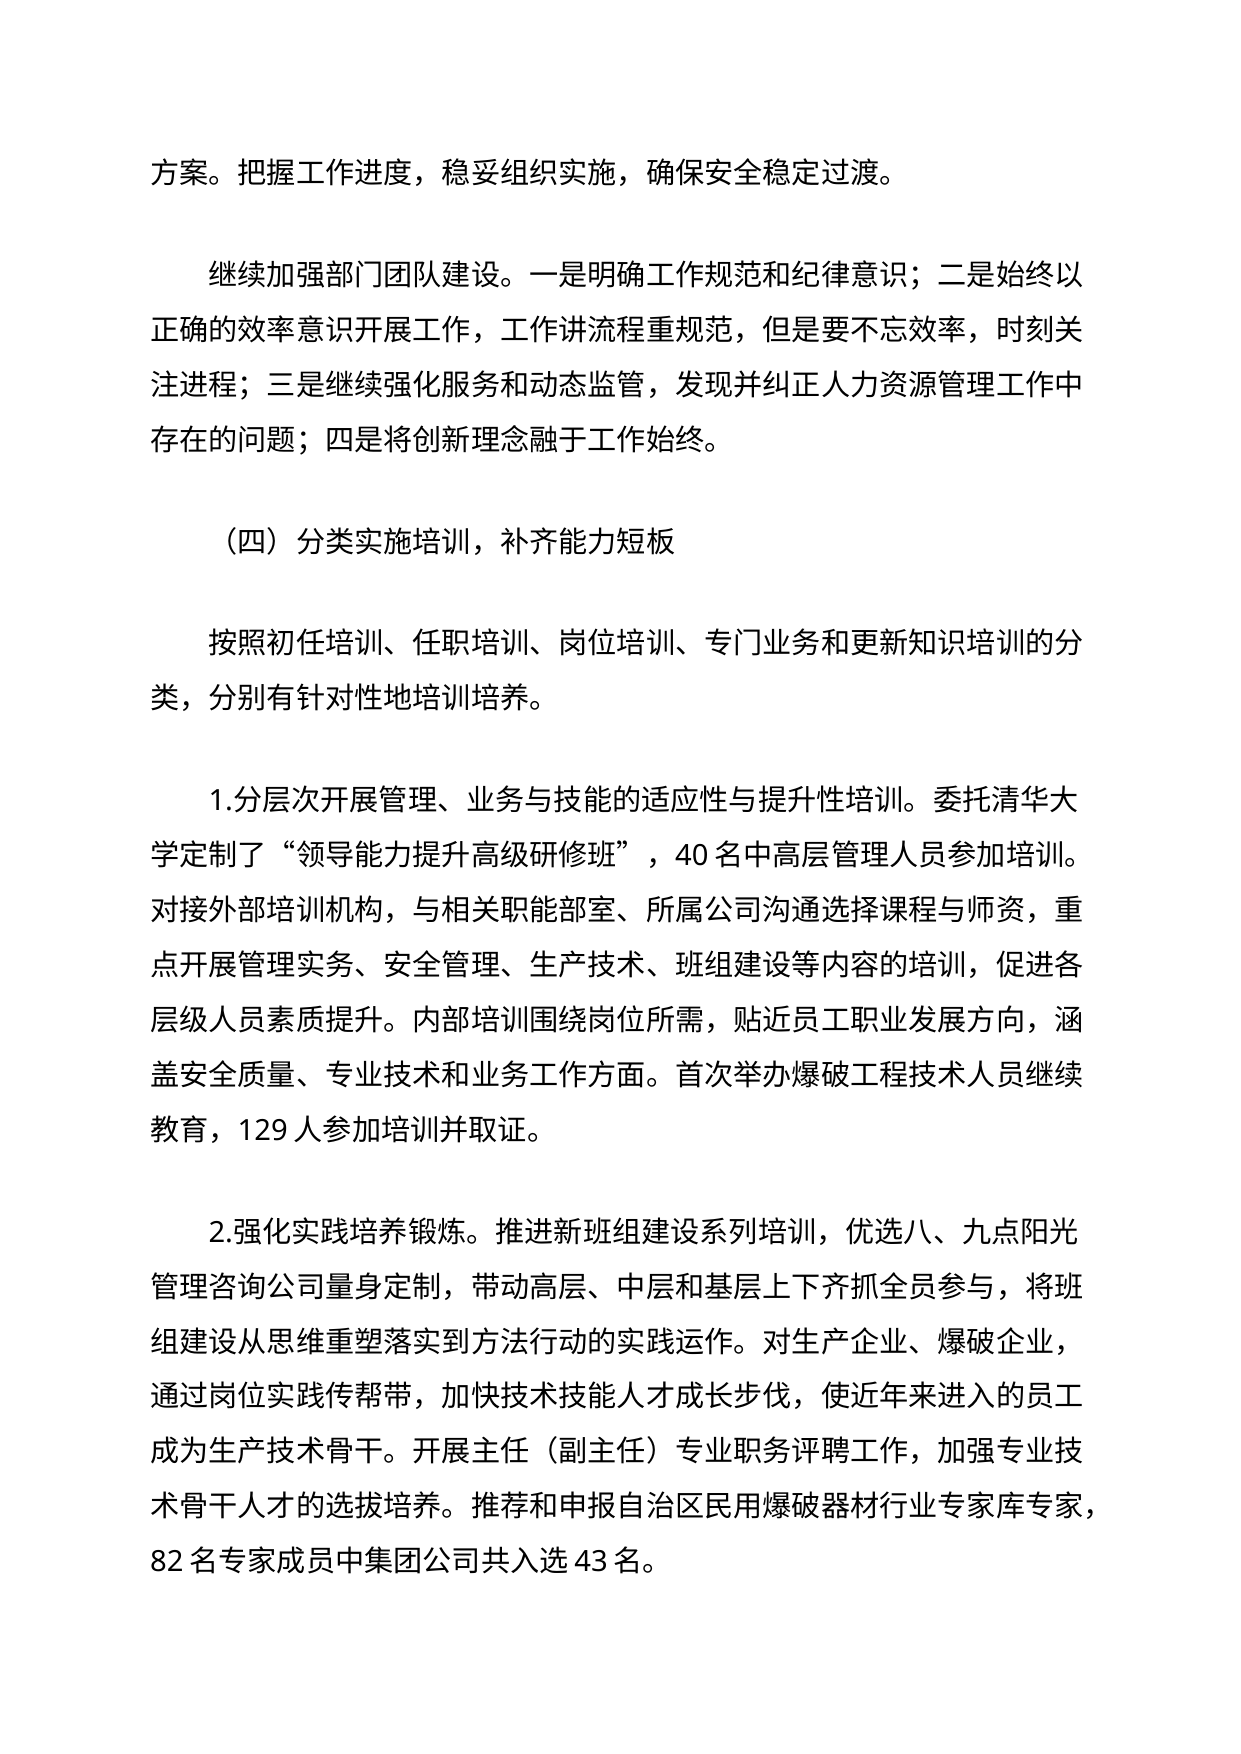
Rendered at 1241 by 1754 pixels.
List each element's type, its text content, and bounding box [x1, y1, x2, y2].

text 1.分层次开展管理、业务与技能的适应性与提升性培训。委托清华大学定制了“领导能力提升高级研修班”，40名中高层管理人员参加培训。对接外部培训机构，与相关职能部室、所属公司沟通选择课程与师资，重点开展管理实务、安全管理、生产技术、班组建设等内容的培训，促进各层级人员素质提升。内部培训围绕岗位所需，贴近员工职业发展方向，涵盖安全质量、专业技术和业务工作方面。首次举办爆破工程技术人员继续教育，129人参加培训并取证。 [150, 777, 1090, 1149]
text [150, 150, 1090, 192]
text 2.强化实践培养锻炼。推进新班组建设系列培训，优选八、九点阳光管理咨询公司量身定制，带动高层、中层和基层上下齐抓全员参与，将班组建设从思维重塑落实到方法行动的实践运作。对生产企业、爆破企业，通过岗位实践传帮带，加快技术技能人才成长步伐，使近年来进入的员工成为生产技术骨干。开展主任（副主任）专业职务评聘工作，加强专业技术骨干人才的选拔培养。推荐和申报自治区民用爆破器材行业专家库专家，82名专家成员中集团公司共入选43名。 [150, 1208, 1090, 1580]
text 按照初任培训、任职培训、岗位培训、专门业务和更新知识培训的分类，分别有针对性地培训培养。 [150, 620, 1090, 717]
text 继续加强部门团队建设。一是明确工作规范和纪律意识；二是始终以正确的效率意识开展工作，工作讲流程重规范，但是要不忘效率，时刻关注进程；三是继续强化服务和动态监管，发现并纠正人力资源管理工作中存在的问题；四是将创新理念融于工作始终。 [150, 252, 1090, 459]
text （四）分类实施培训，补齐能力短板 [150, 518, 1090, 561]
